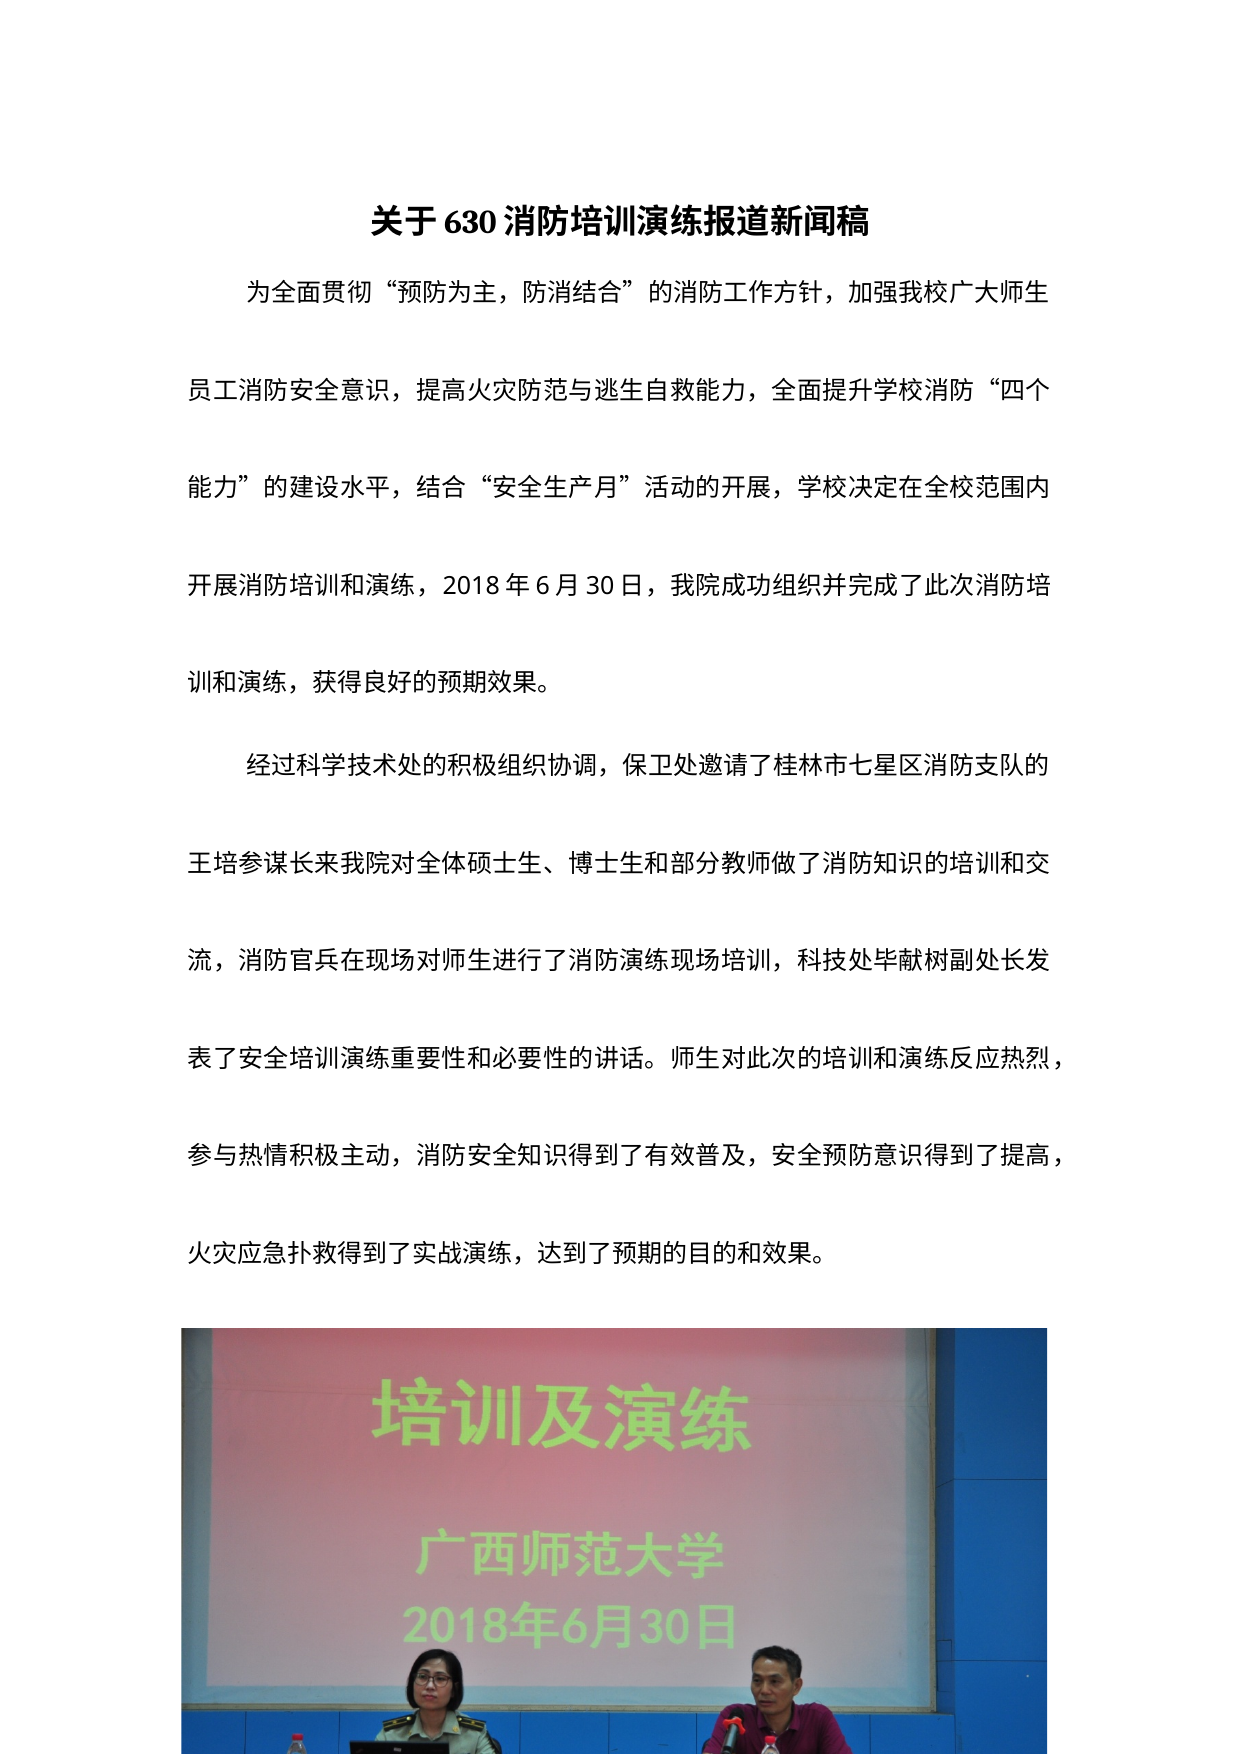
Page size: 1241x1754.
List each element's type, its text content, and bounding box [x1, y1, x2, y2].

title 关于630消防培训演练报道新闻稿 [187, 187, 1053, 252]
text 经过科学技术处的积极组织协调，保卫处邀请了桂林市七星区消防支队的王培参谋长来我院对全体硕士生、博士生和部分教师做了消防知识的培训和交流，消防官兵在现场对师生进行了消防演练现场培训，科技处毕献树副处长发表了安全培训演练重要性和必要性的讲话。师生对此次的培训和演练反应热烈，参与热情积极主动，消防安全知识得到了有效普及，安全预防意识得到了提高，火灾应急扑救得到了实战演练，达到了预期的目的和效果。 [187, 731, 1053, 1284]
picture [181, 1328, 1048, 1754]
text 为全面贯彻“预防为主，防消结合”的消防工作方针，加强我校广大师生员工消防安全意识，提高火灾防范与逃生自救能力，全面提升学校消防“四个能力”的建设水平，结合“安全生产月”活动的开展，学校决定在全校范围内开展消防培训和演练，2018年6月30日，我院成功组织并完成了此次消防培训和演练，获得良好的预期效果。 [187, 258, 1053, 713]
